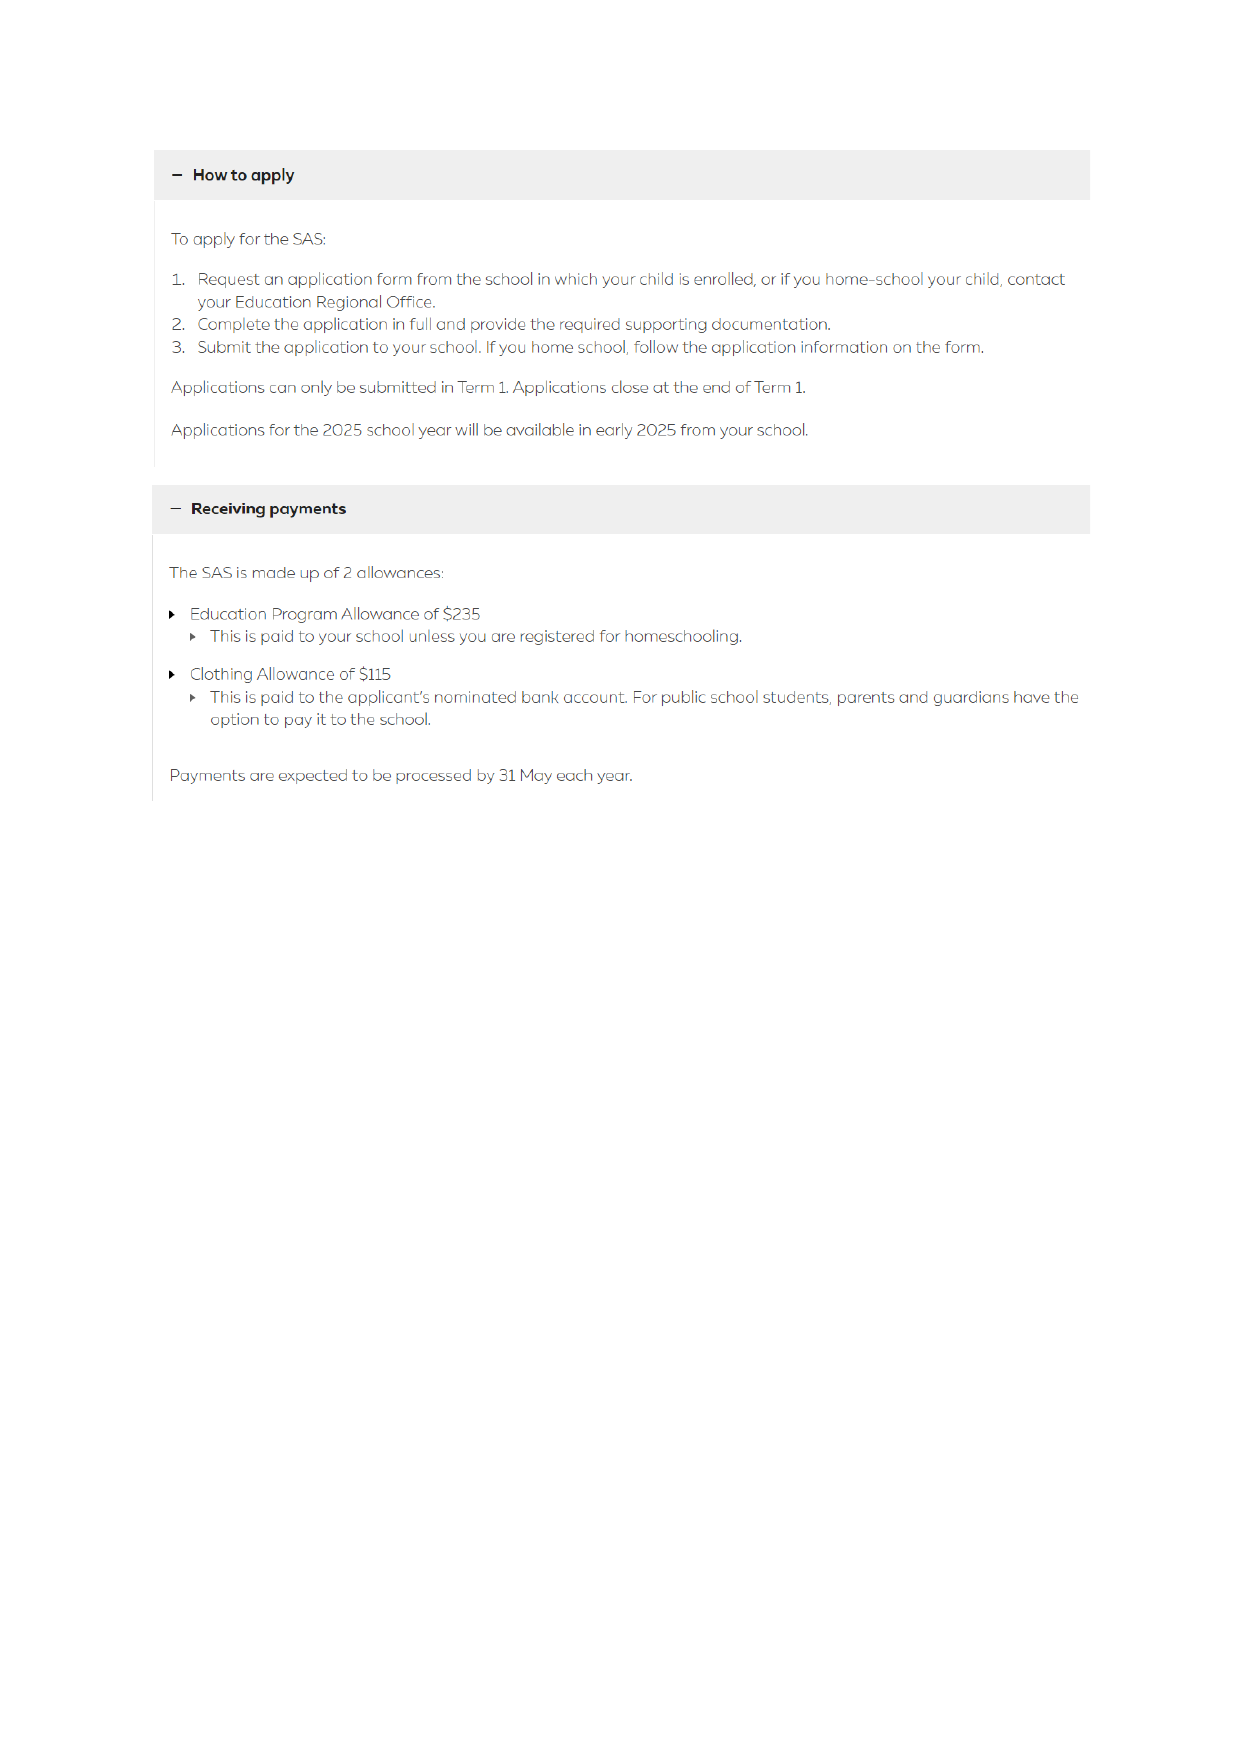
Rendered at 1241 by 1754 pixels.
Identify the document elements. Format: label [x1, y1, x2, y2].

picture [150, 150, 1091, 467]
picture [150, 485, 1091, 801]
